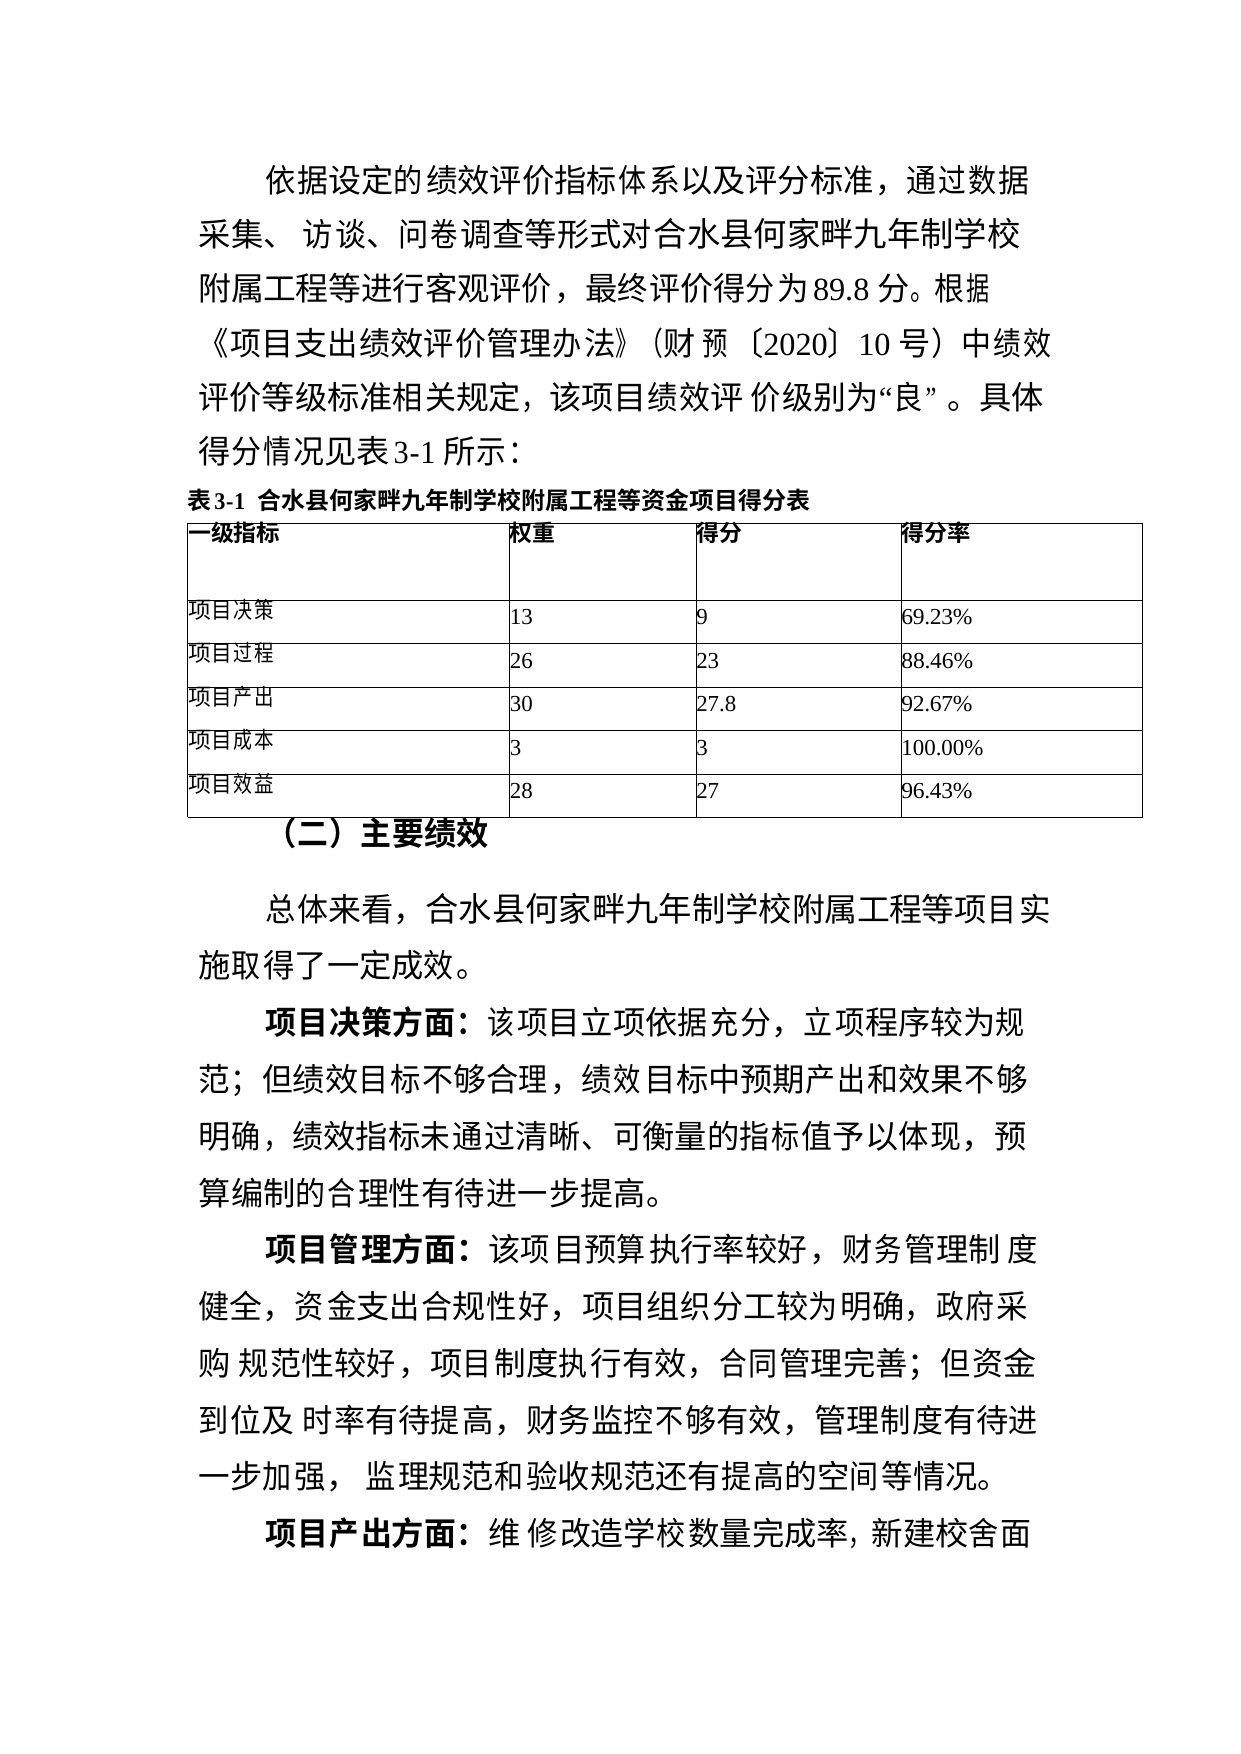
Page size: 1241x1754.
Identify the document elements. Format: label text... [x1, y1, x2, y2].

table_cell 项目过程 [188, 644, 509, 687]
table_header 权重 [510, 524, 696, 599]
table_cell 3 [510, 731, 696, 773]
table_cell 27.8 [697, 688, 901, 730]
table_cell 96.43% [902, 775, 1142, 817]
table_cell 30 [510, 688, 696, 730]
text 项目管理方面：该项目预算执行率较好，财务管理制 度健全，资金支出合规性好，项目组织分工较为明确，政府采购 规范性较好，项目制度执行有效，合同管理完善；但资金到位及 时率有待提高，财务监控不够有效，管理制度有待进一步加强， 监理规范和验收规范还有提高的空间等情况。 [198, 1216, 1053, 1500]
table_cell 27 [697, 775, 901, 817]
text 项目决策方面：该项目立项依据充分，立项程序较为规范；但绩效目标不够合理，绩效目标中预期产出和效果不够明确，绩效指标未通过清晰、可衡量的指标值予以体现，预算编制的合理性有待进一步提高。 [198, 989, 1053, 1216]
text （二）主要绩效 [265, 818, 1053, 852]
table_header 一级指标 [188, 524, 509, 599]
table_cell 9 [697, 601, 901, 643]
text 表 3-1 合水县何家畔九年制学校附属工程等资金项目得分表 [187, 482, 1053, 516]
table_cell 项目决策 [188, 601, 509, 643]
table_cell 项目产出 [188, 688, 509, 730]
table_cell 100.00% [902, 731, 1142, 773]
table_cell 69.23% [902, 601, 1142, 643]
table_cell 23 [697, 644, 901, 687]
text 总体来看，合水县何家畔九年制学校附属工程等项目实施取得了一定成效。 [198, 876, 1053, 989]
table_cell 项目效益 [188, 775, 509, 817]
table_cell 88.46% [902, 644, 1142, 687]
table_header 得分 [697, 524, 901, 599]
table_cell 28 [510, 775, 696, 817]
table_cell 3 [697, 731, 901, 773]
table_cell 项目成本 [188, 731, 509, 773]
table_cell 92.67% [902, 688, 1142, 730]
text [198, 1500, 1053, 1557]
text 依据设定的绩效评价指标体系以及评分标准，通过数据采集、 访谈、问卷调查等形式对合水县何家畔九年制学校附属工程等进行客观评价，最终评价得分为 89.8 分。根据《项目支出绩效评价管理办法》（财 预〔2020〕10 号）中绩效评价等级标准相关规定，该项目绩效评 价级别为“良” 。具体得分情况见表 3-1 所示： [198, 148, 1053, 475]
table_cell 13 [510, 601, 696, 643]
table_cell 26 [510, 644, 696, 687]
table_header 得分率 [902, 524, 1142, 599]
